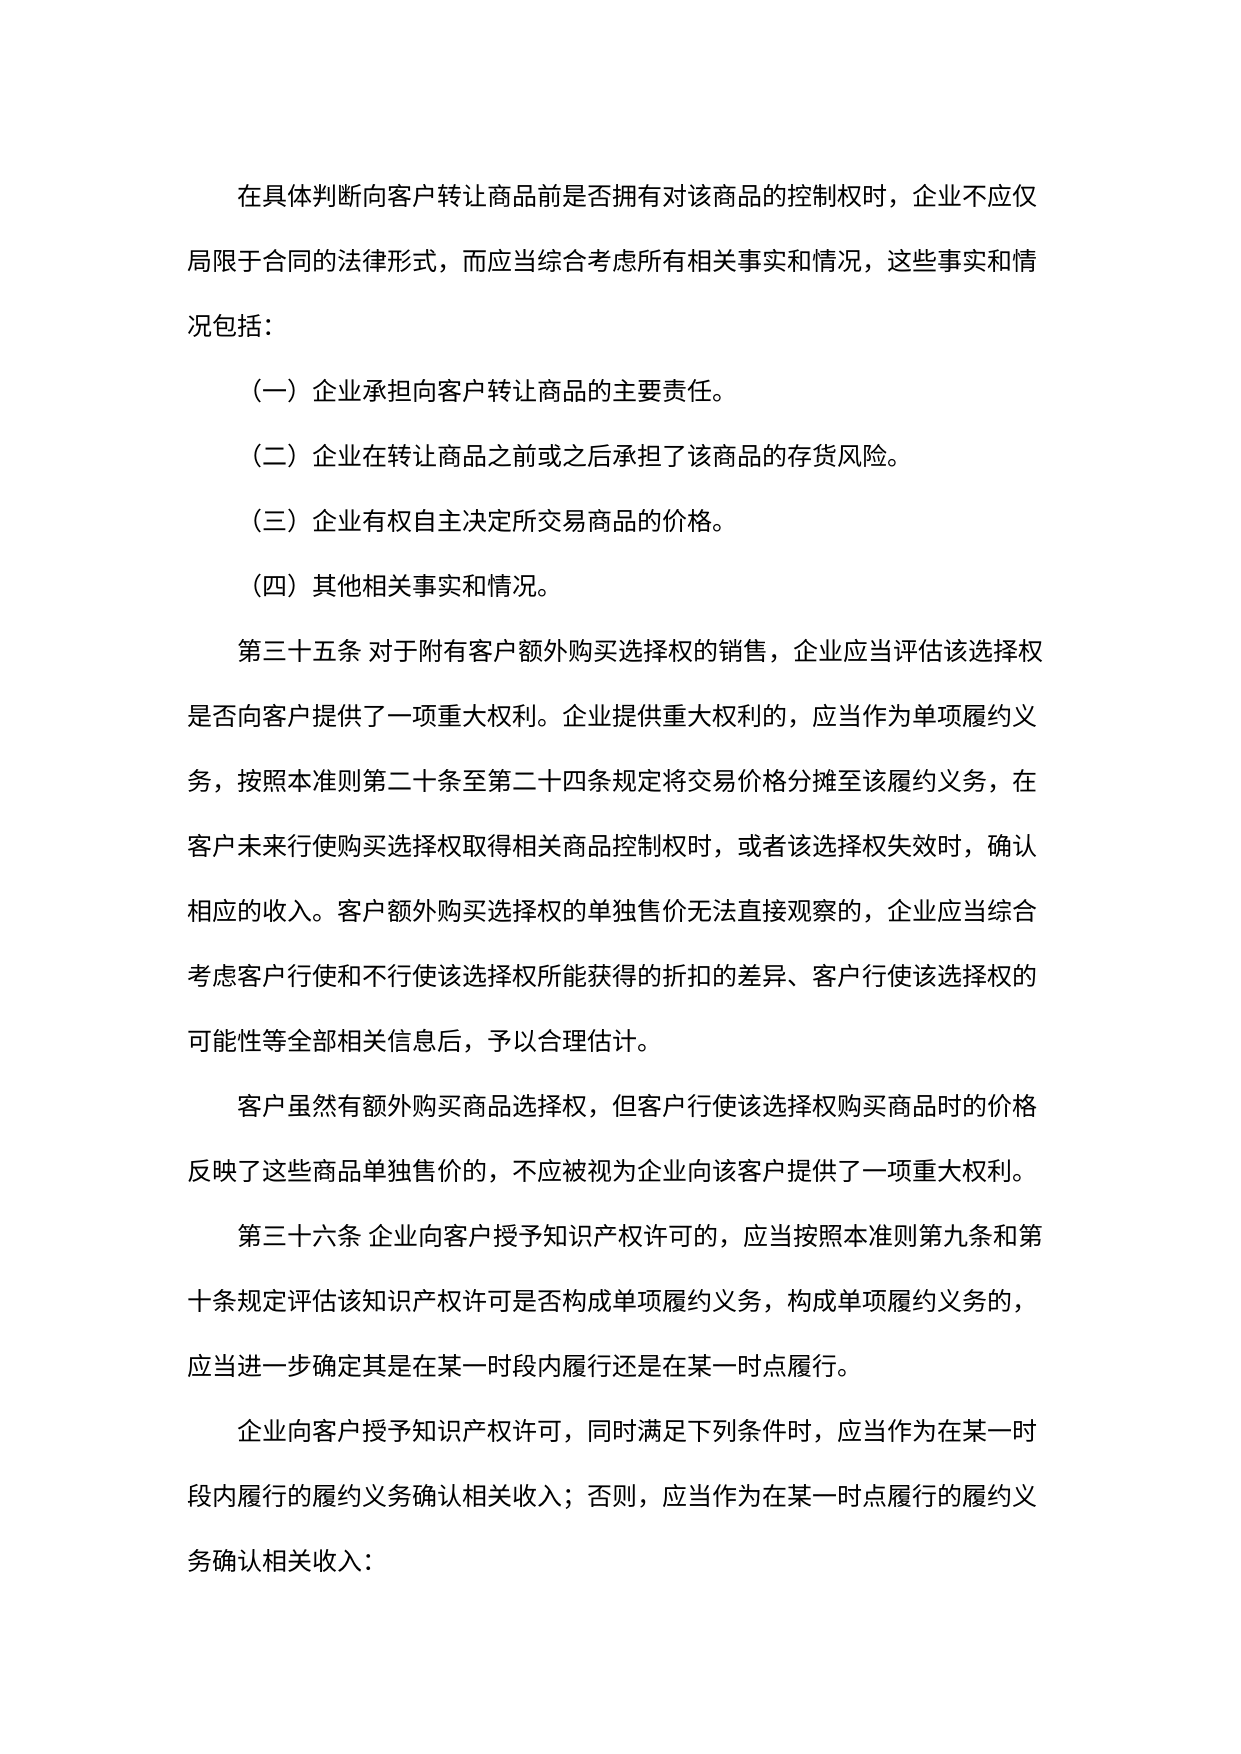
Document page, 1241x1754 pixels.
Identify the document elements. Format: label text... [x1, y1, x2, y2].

text 第三十六条 企业向客户授予知识产权许可的，应当按照本准则第九条和第十条规定评估该知识产权许可是否构成单项履约义务，构成单项履约义务的，应当进一步确定其是在某一时段内履行还是在某一时点履行。 [187, 1202, 1053, 1397]
text 企业向客户授予知识产权许可，同时满足下列条件时，应当作为在某一时段内履行的履约义务确认相关收入；否则，应当作为在某一时点履行的履约义务确认相关收入： [187, 1397, 1053, 1592]
text （一）企业承担向客户转让商品的主要责任。 [187, 357, 1053, 422]
text （四）其他相关事实和情况。 [187, 552, 1053, 617]
text 第三十五条 对于附有客户额外购买选择权的销售，企业应当评估该选择权是否向客户提供了一项重大权利。企业提供重大权利的，应当作为单项履约义务，按照本准则第二十条至第二十四条规定将交易价格分摊至该履约义务，在客户未来行使购买选择权取得相关商品控制权时，或者该选择权失效时，确认相应的收入。客户额外购买选择权的单独售价无法直接观察的，企业应当综合考虑客户行使和不行使该选择权所能获得的折扣的差异、客户行使该选择权的可能性等全部相关信息后，予以合理估计。 [187, 617, 1053, 1072]
text （三）企业有权自主决定所交易商品的价格。 [187, 487, 1053, 552]
text （二）企业在转让商品之前或之后承担了该商品的存货风险。 [187, 422, 1053, 487]
text 客户虽然有额外购买商品选择权，但客户行使该选择权购买商品时的价格反映了这些商品单独售价的，不应被视为企业向该客户提供了一项重大权利。 [187, 1072, 1053, 1202]
text 在具体判断向客户转让商品前是否拥有对该商品的控制权时，企业不应仅局限于合同的法律形式，而应当综合考虑所有相关事实和情况，这些事实和情况包括： [187, 162, 1053, 357]
